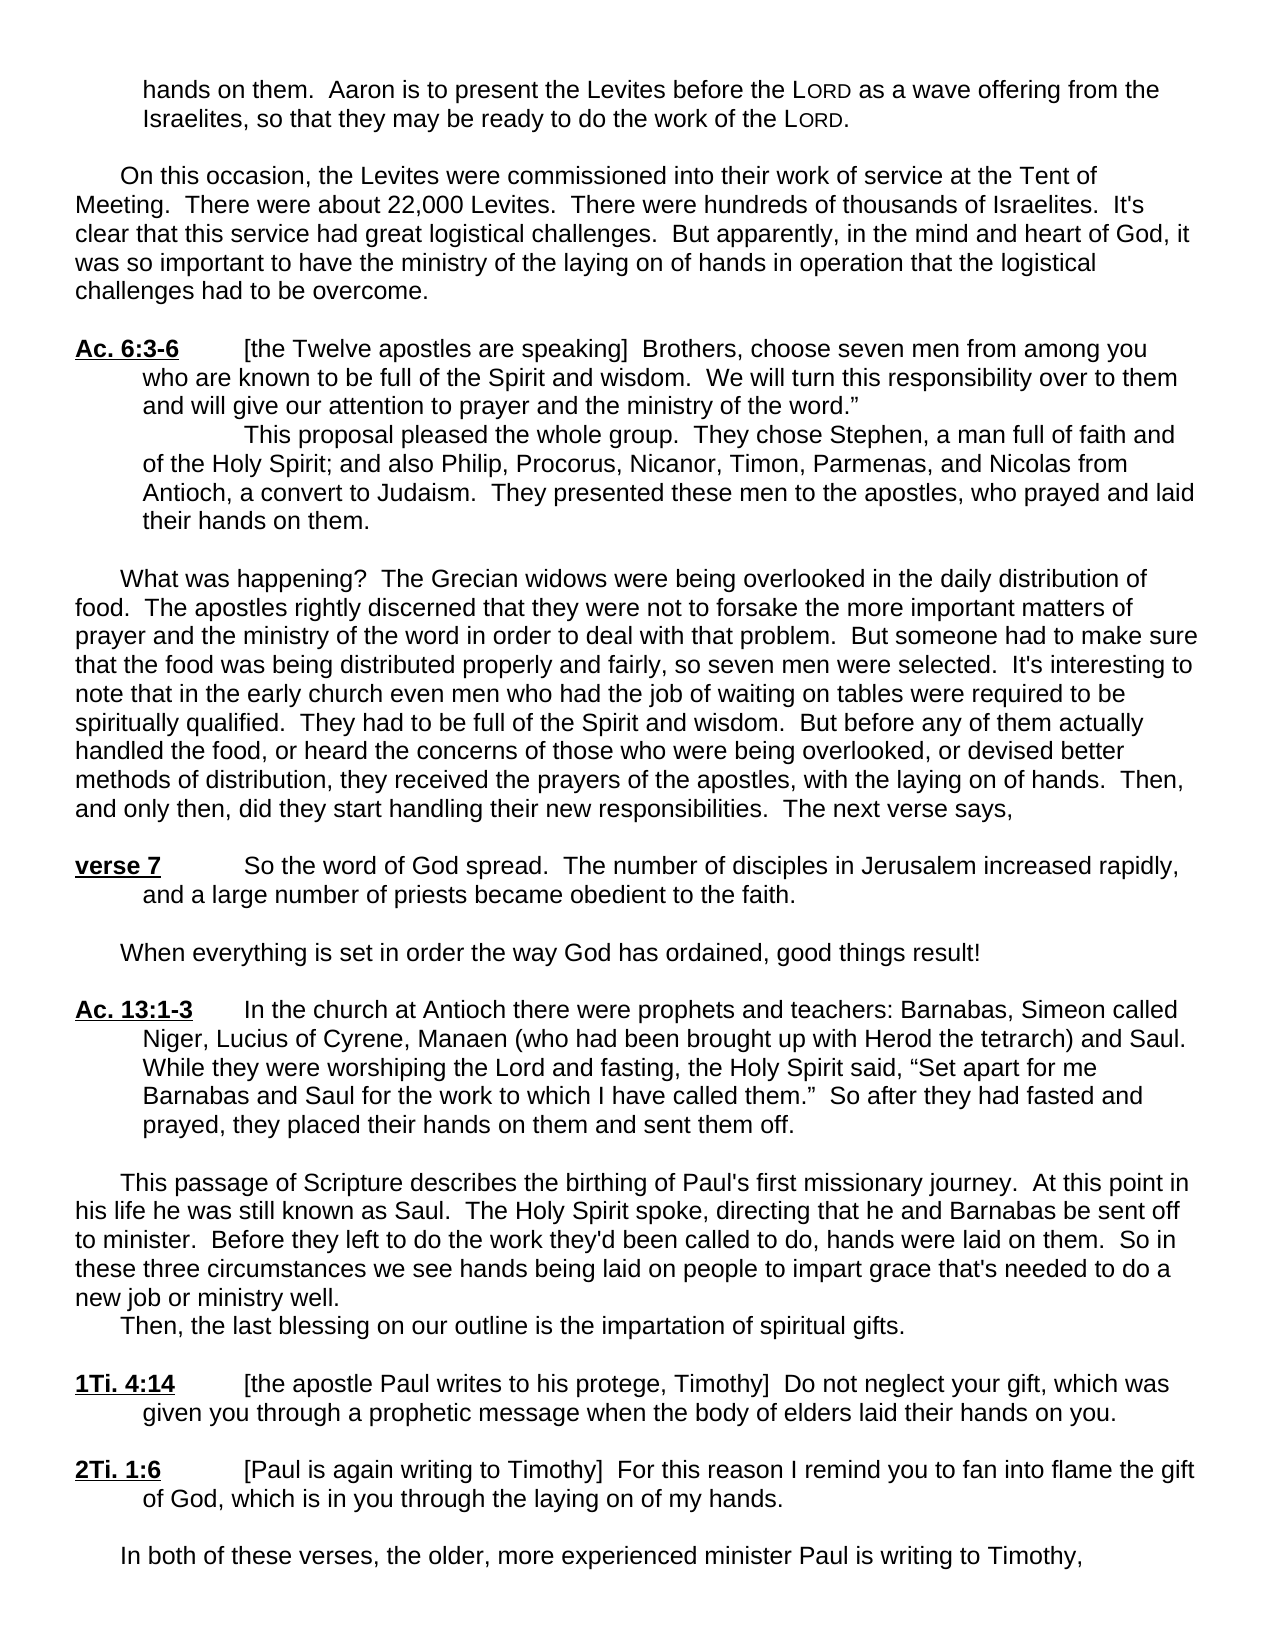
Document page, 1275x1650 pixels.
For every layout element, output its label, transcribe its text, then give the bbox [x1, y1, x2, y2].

text This proposal pleased the whole group. They chose Stephen, a man full of faith and of the Holy Spirit; and also Philip, Procorus, Nicanor, Timon, Parmenas, and Nicolas from Antioch, a convert to Judaism. They presented these men to the apostles, who prayed and laid their hands on them. [75, 420, 1200, 535]
text This passage of Scripture describes the birthing of Paul's first missionary journey. At this point in his life he was still known as Saul. The Holy Spirit spoke, directing that he and Barnabas be sent off to minister. Before they left to do the work they'd been called to do, hands were laid on them. So in these three circumstances we see hands being laid on people to impart grace that's needed to do a new job or ministry well. [75, 1167, 1200, 1311]
text 2Ti. 1:6 [Paul is again writing to Timothy] For this reason I remind you to fan into flame the gift of God, which is in you through the laying on of my hands. [75, 1455, 1200, 1512]
text Ac. 6:3-6 [the Twelve apostles are speaking] Brothers, choose seven men from among you who are known to be full of the Spirit and wisdom. We will turn this responsibility over to them and will give our attention to prayer and the ministry of the word.” [75, 334, 1200, 420]
text verse 7 So the word of God spread. The number of disciples in Jerusalem increased rapidly, and a large number of priests became obedient to the faith. [75, 851, 1200, 909]
text Ac. 13:1-3 In the church at Antioch there were prophets and teachers: Barnabas, Simeon called Niger, Lucius of Cyrene, Manaen (who had been brought up with Herod the tetrarch) and Saul. While they were worshiping the Lord and fasting, the Holy Spirit said, “Set apart for me Barnabas and Saul for the work to which I have called them.” So after they had fasted and prayed, they placed their hands on them and sent them off. [75, 995, 1200, 1139]
text Then, the last blessing on our outline is the impartation of spiritual gifts. [75, 1311, 1200, 1340]
text On this occasion, the Levites were commissioned into their work of service at the Tent of Meeting. There were about 22,000 Levites. There were hundreds of thousands of Israelites. It's clear that this service had great logistical challenges. But apparently, in the mind and heart of God, it was so important to have the ministry of the laying on of hands in operation that the logistical challenges had to be overcome. [75, 161, 1200, 305]
text 1Ti. 4:14 [the apostle Paul writes to his protege, Timothy] Do not neglect your gift, which was given you through a prophetic message when the body of elders laid their hands on you. [75, 1369, 1200, 1426]
text When everything is set in order the way God has ordained, good things result! [75, 937, 1200, 966]
text What was happening? The Grecian widows were being overlooked in the daily distribution of food. The apostles rightly discerned that they were not to forsake the more important matters of prayer and the ministry of the word in order to deal with that problem. But someone had to make sure that the food was being distributed properly and fairly, so seven men were selected. It's interesting to note that in the early church even men who had the job of waiting on tables were required to be spiritually qualified. They had to be full of the Spirit and wisdom. But before any of them actually handled the food, or heard the concerns of those who were being overlooked, or devised better methods of distribution, they received the prayers of the apostles, with the laying on of hands. Then, and only then, did they start handling their new responsibilities. The next verse says, [75, 564, 1200, 822]
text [75, 1541, 1200, 1570]
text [75, 75, 1200, 132]
